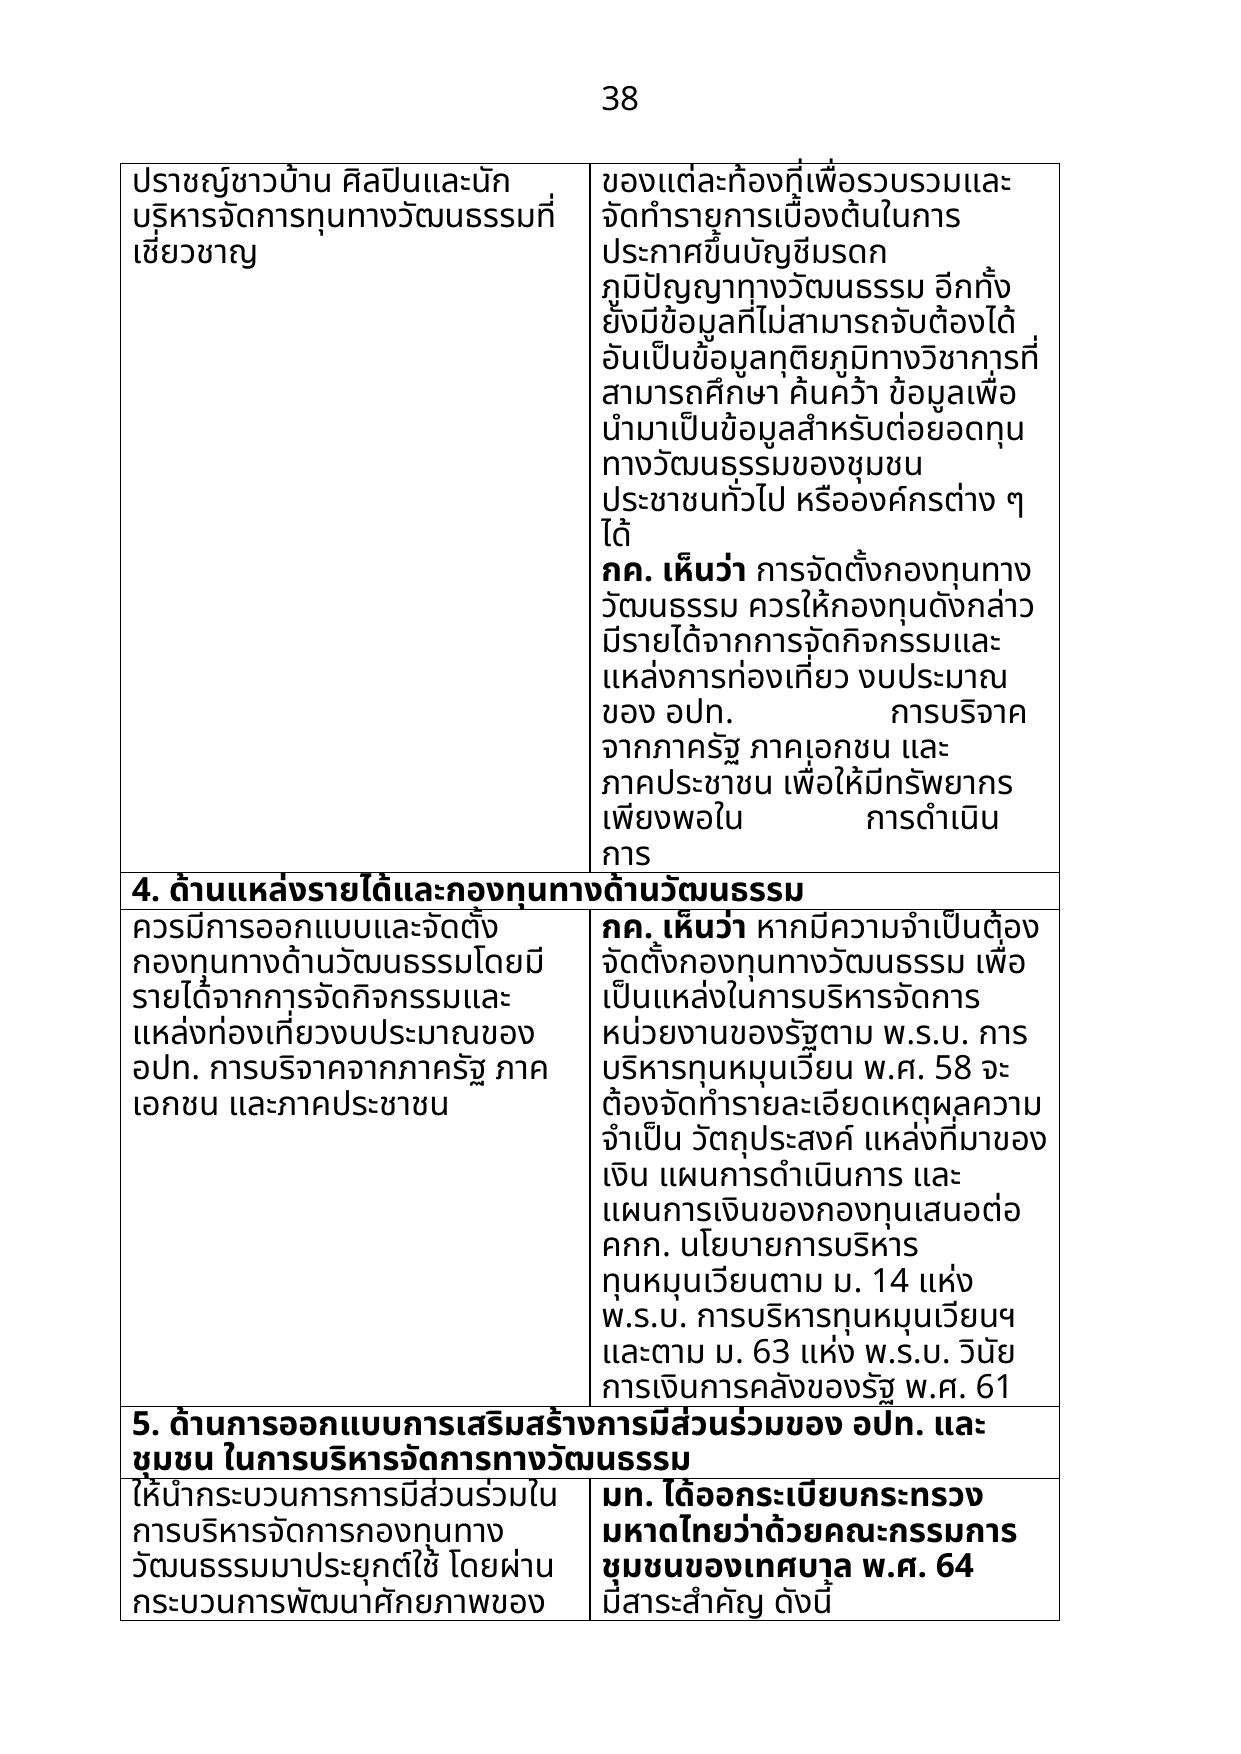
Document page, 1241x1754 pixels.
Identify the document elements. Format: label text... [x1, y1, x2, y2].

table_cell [121, 1479, 589, 1620]
table_cell ควรมีการออกแบบและจัดตั้งกองทุนทางด้านวัฒนธรรมโดยมีรายได้จากการจัดกิจกรรมและแหล่งท่องเที่ยวงบประมาณของ อปท. การบริจาคจากภาครัฐ ภาคเอกชน และภาคประชาชน [121, 910, 589, 1406]
table_cell 4. ด้านแหล่งรายได้และกองทุนทางด้านวัฒนธรรม [121, 873, 1059, 909]
table_cell 5. ด้านการออกแบบการเสริมสร้างการมีส่วนร่วมของ อปท. และชุมชน ในการบริหารจัดการทางวัฒนธรรม [121, 1407, 1059, 1477]
table_cell กค. เห็นว่า หากมีความจำเป็นต้องจัดตั้งกองทุนทางวัฒนธรรม เพื่อเป็นแหล่งในการบริหารจัดการหน่วยงานของรัฐตาม พ.ร.บ. การบริหารทุนหมุนเวียน พ.ศ. 58 จะต้องจัดทำรายละเอียดเหตุผลความจำเป็น วัตถุประสงค์ แหล่งที่มาของเงิน แผนการดำเนินการ และแผนการเงินของกองทุนเสนอต่อ คกก. นโยบายการบริหารทุนหมุนเวียนตาม ม. 14 แห่ง พ.ร.บ. การบริหารทุนหมุนเวียนฯและตาม ม. 63 แห่ง พ.ร.บ. วินัยการเงินการคลังของรัฐ พ.ศ. 61 [591, 910, 1059, 1406]
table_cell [591, 1479, 1059, 1620]
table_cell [121, 164, 589, 872]
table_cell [591, 164, 1059, 872]
